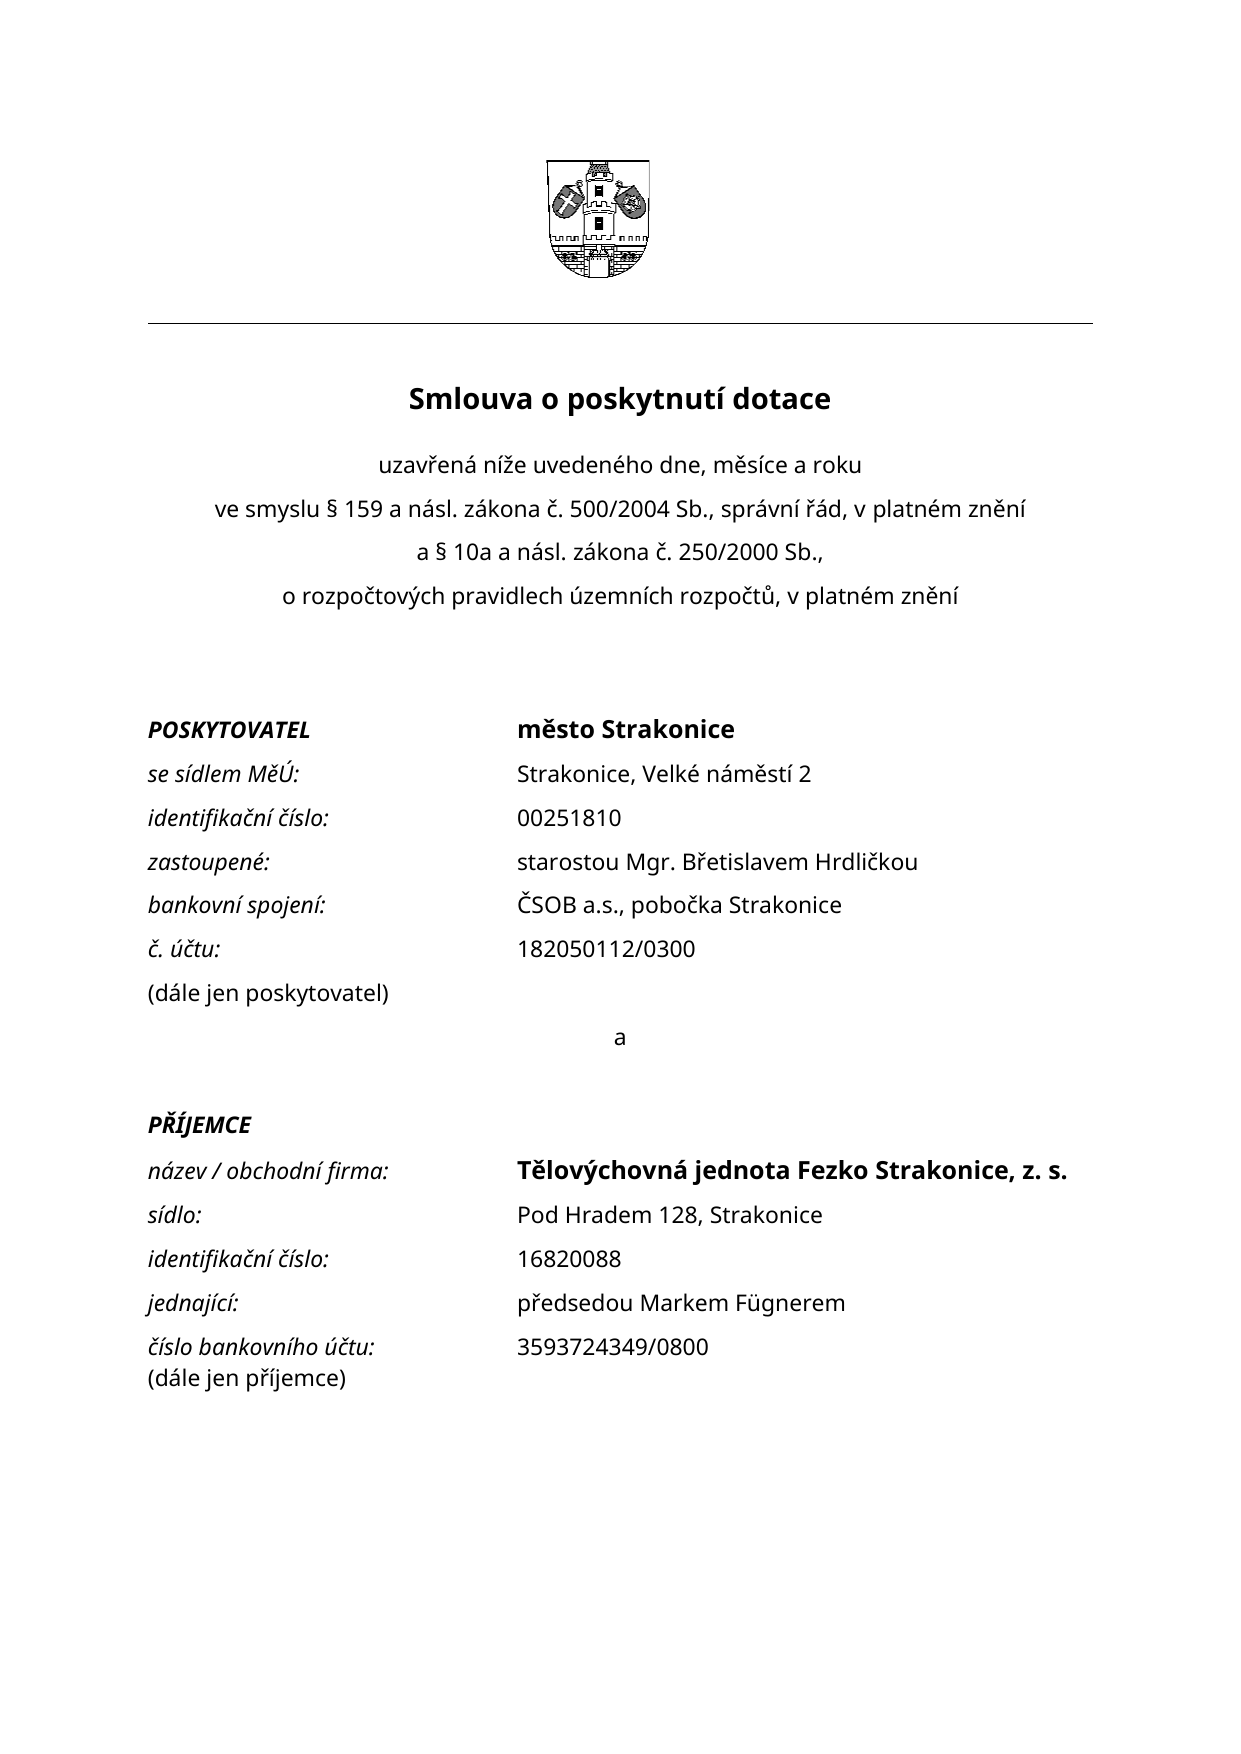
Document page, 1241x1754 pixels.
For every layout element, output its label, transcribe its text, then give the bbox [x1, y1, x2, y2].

text číslo bankovního účtu: 3593724349/0800 [148, 1331, 1093, 1362]
text ve smyslu § 159 a násl. zákona č. 500/2004 Sb., správní řád, v platném znění [148, 493, 1093, 524]
text a [148, 1020, 1093, 1052]
text identifikační číslo: 00251810 [148, 802, 1093, 833]
text identifikační číslo: 16820088 [148, 1243, 1093, 1274]
picture [546, 160, 650, 278]
text POSKYTOVATEL město Strakonice [148, 711, 1093, 745]
text (dále jen příjemce) [148, 1362, 1093, 1393]
text (dále jen poskytovatel) [148, 977, 1093, 1008]
text PŘÍJEMCE [148, 1109, 1093, 1140]
text Smlouva o poskytnutí dotace [148, 378, 1093, 418]
text zastoupené: starostou Mgr. Břetislavem Hrdličkou [148, 845, 1093, 877]
text jednající: předsedou Markem Fügnerem [148, 1287, 1093, 1318]
text sídlo: Pod Hradem 128, Strakonice [148, 1199, 1093, 1231]
text bankovní spojení: ČSOB a.s., pobočka Strakonice [148, 889, 1093, 920]
text a § 10a a násl. zákona č. 250/2000 Sb., [148, 536, 1093, 568]
text č. účtu: 182050112/0300 [148, 933, 1093, 964]
text se sídlem MěÚ: Strakonice, Velké náměstí 2 [148, 758, 1093, 789]
text název / obchodní firma: Tělovýchovná jednota Fezko Strakonice, z. s. [148, 1153, 1093, 1187]
text o rozpočtových pravidlech územních rozpočtů, v platném znění [148, 580, 1093, 611]
text uzavřená níže uvedeného dne, měsíce a roku [148, 449, 1093, 480]
